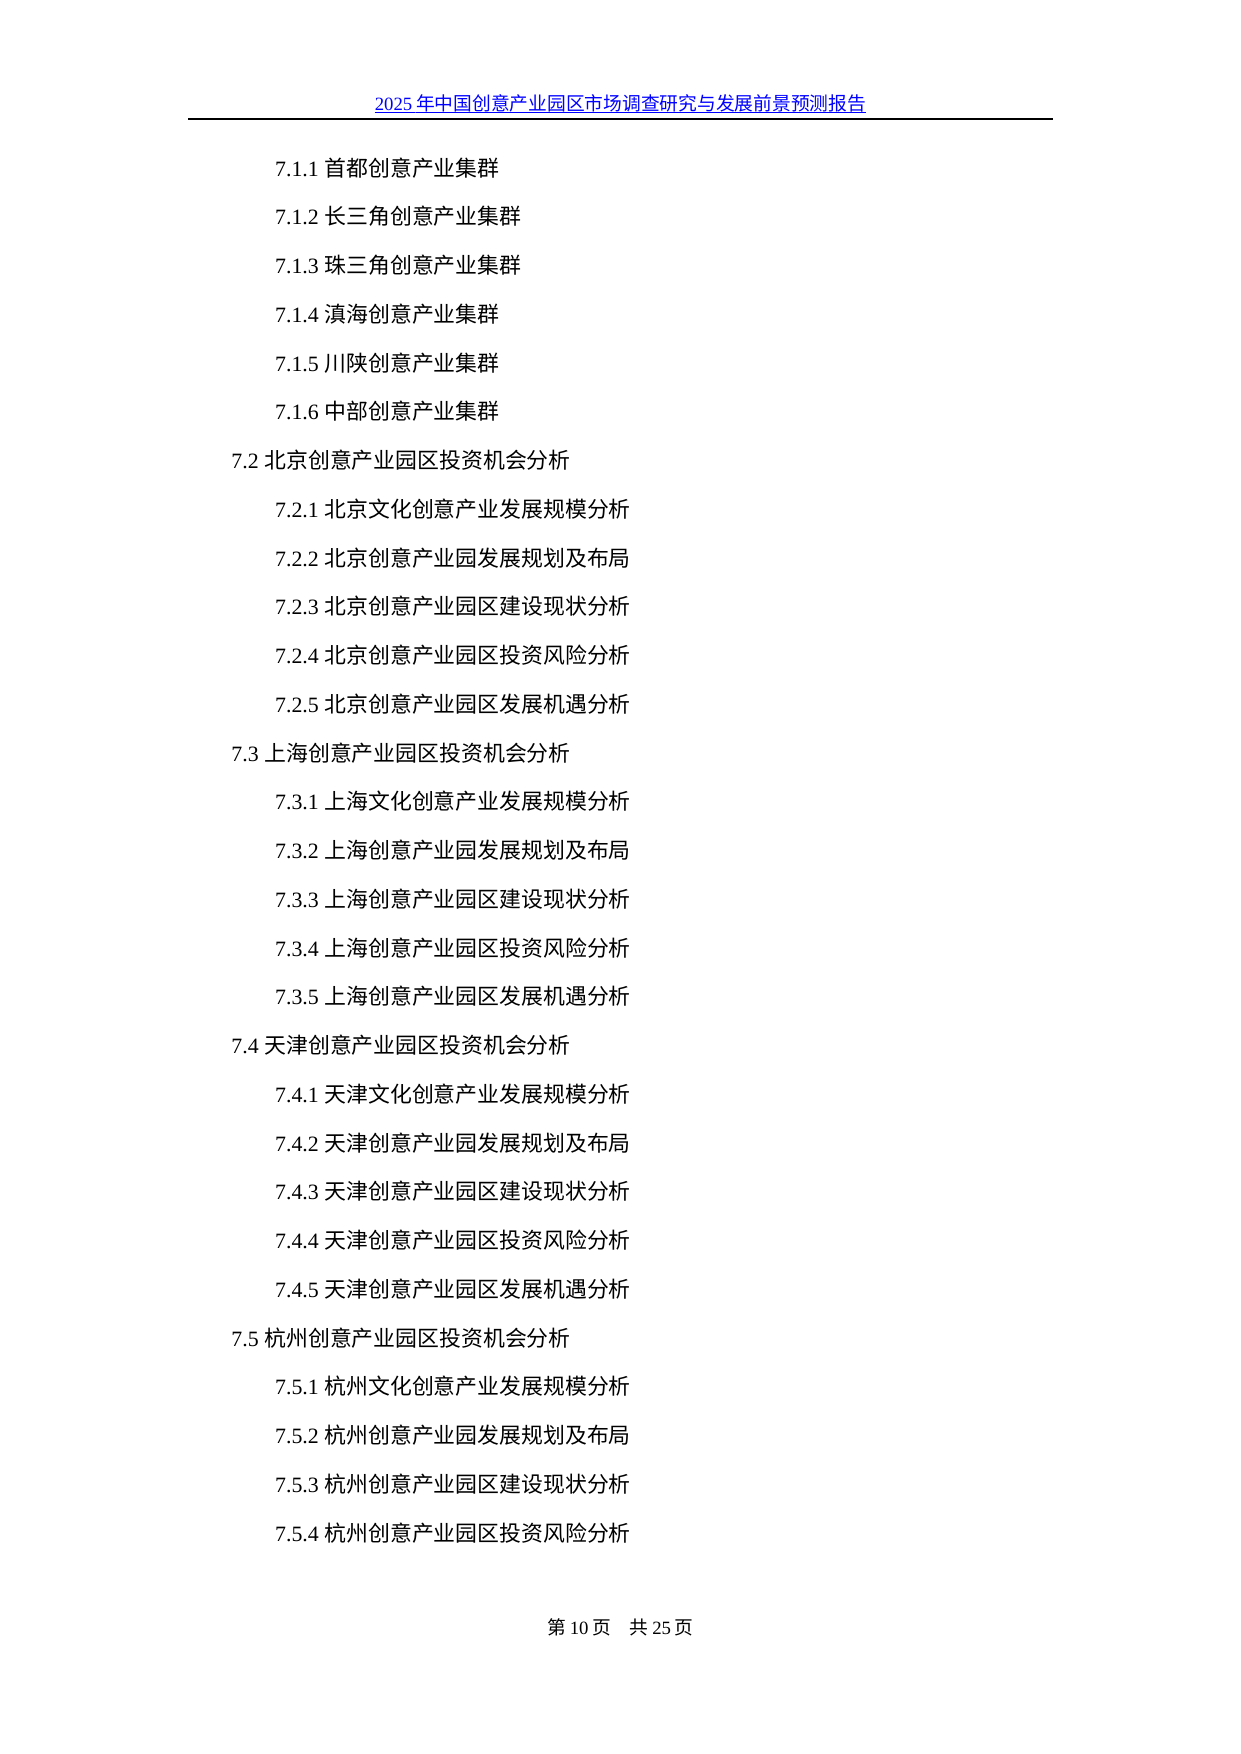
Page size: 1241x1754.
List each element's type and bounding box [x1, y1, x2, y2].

text [187, 150, 1053, 1548]
